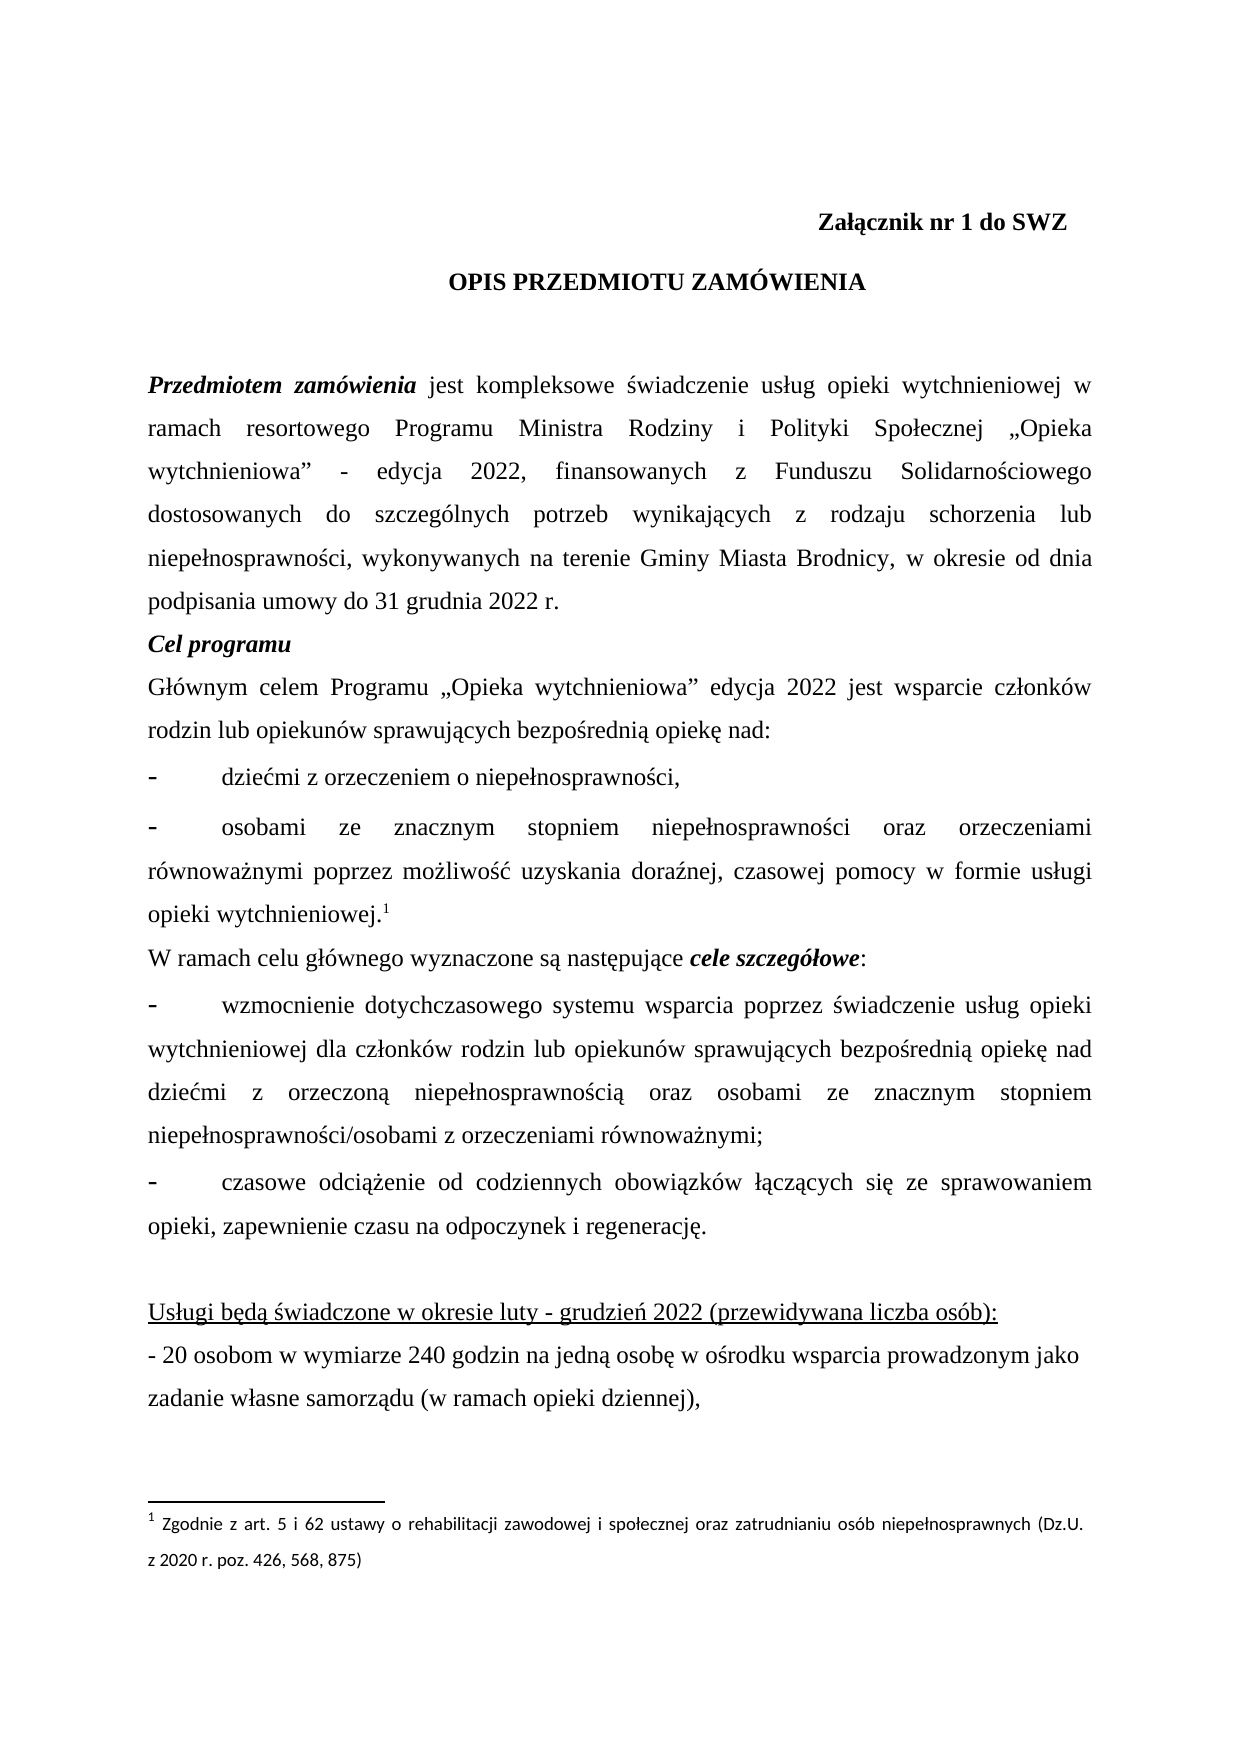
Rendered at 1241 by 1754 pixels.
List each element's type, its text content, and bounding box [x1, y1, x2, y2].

text OPIS PRZEDMIOTU ZAMÓWIENIA [148, 267, 1093, 296]
list wzmocnienie dotychczasowego systemu wsparcia poprzez świadczenie usług opieki wytchnieniowej dla członków rodzin lub opiekunów sprawujących bezpośrednią opiekę nad dziećmi z orzeczoną niepełnosprawnością oraz osobami ze znacznym stopniem niepełnosprawności/osobami z orzeczeniami równoważnymi; [148, 986, 1093, 1149]
text Przedmiotem zamówienia jest kompleksowe świadczenie usług opieki wytchnieniowej w ramach resortowego Programu Ministra Rodziny i Polityki Społecznej „Opieka wytchnieniowa” - edycja 2022, finansowanych z Funduszu Solidarnościowego dostosowanych do szczególnych potrzeb wynikających z rodzaju schorzenia lub niepełnosprawności, wykonywanych na terenie Gminy Miasta Brodnicy, w okresie od dnia podpisania umowy do 31 grudnia 2022 r. [148, 370, 1093, 614]
text Głównym celem Programu „Opieka wytchnieniowa” edycja 2022 jest wsparcie członków rodzin lub opiekunów sprawujących bezpośrednią opiekę nad: [148, 672, 1093, 744]
text W ramach celu głównego wyznaczone są następujące cele szczegółowe: [148, 943, 1093, 971]
text Załącznik nr 1 do SWZ [811, 207, 1093, 236]
text Cel programu [148, 629, 1093, 658]
list dziećmi z orzeczeniem o niepełnosprawności, [148, 758, 1093, 792]
list osobami ze znacznym stopniem niepełnosprawności oraz orzeczeniami równoważnymi poprzez możliwość uzyskania doraźnej, czasowej pomocy w formie usługi opieki wytchnieniowej. [148, 808, 1093, 928]
text Usługi będą świadczone w okresie luty - grudzień 2022 (przewidywana liczba osób): - 20 osobom w wymiarze 240 godzin na jedną osobę w ośrodku wsparcia prowadzonym jako zadanie własne samorządu (w ramach opieki dziennej), [148, 1297, 1093, 1412]
list czasowe odciążenie od codziennych obowiązków łączących się ze sprawowaniem opieki, zapewnienie czasu na odpoczynek i regenerację. [148, 1163, 1093, 1240]
